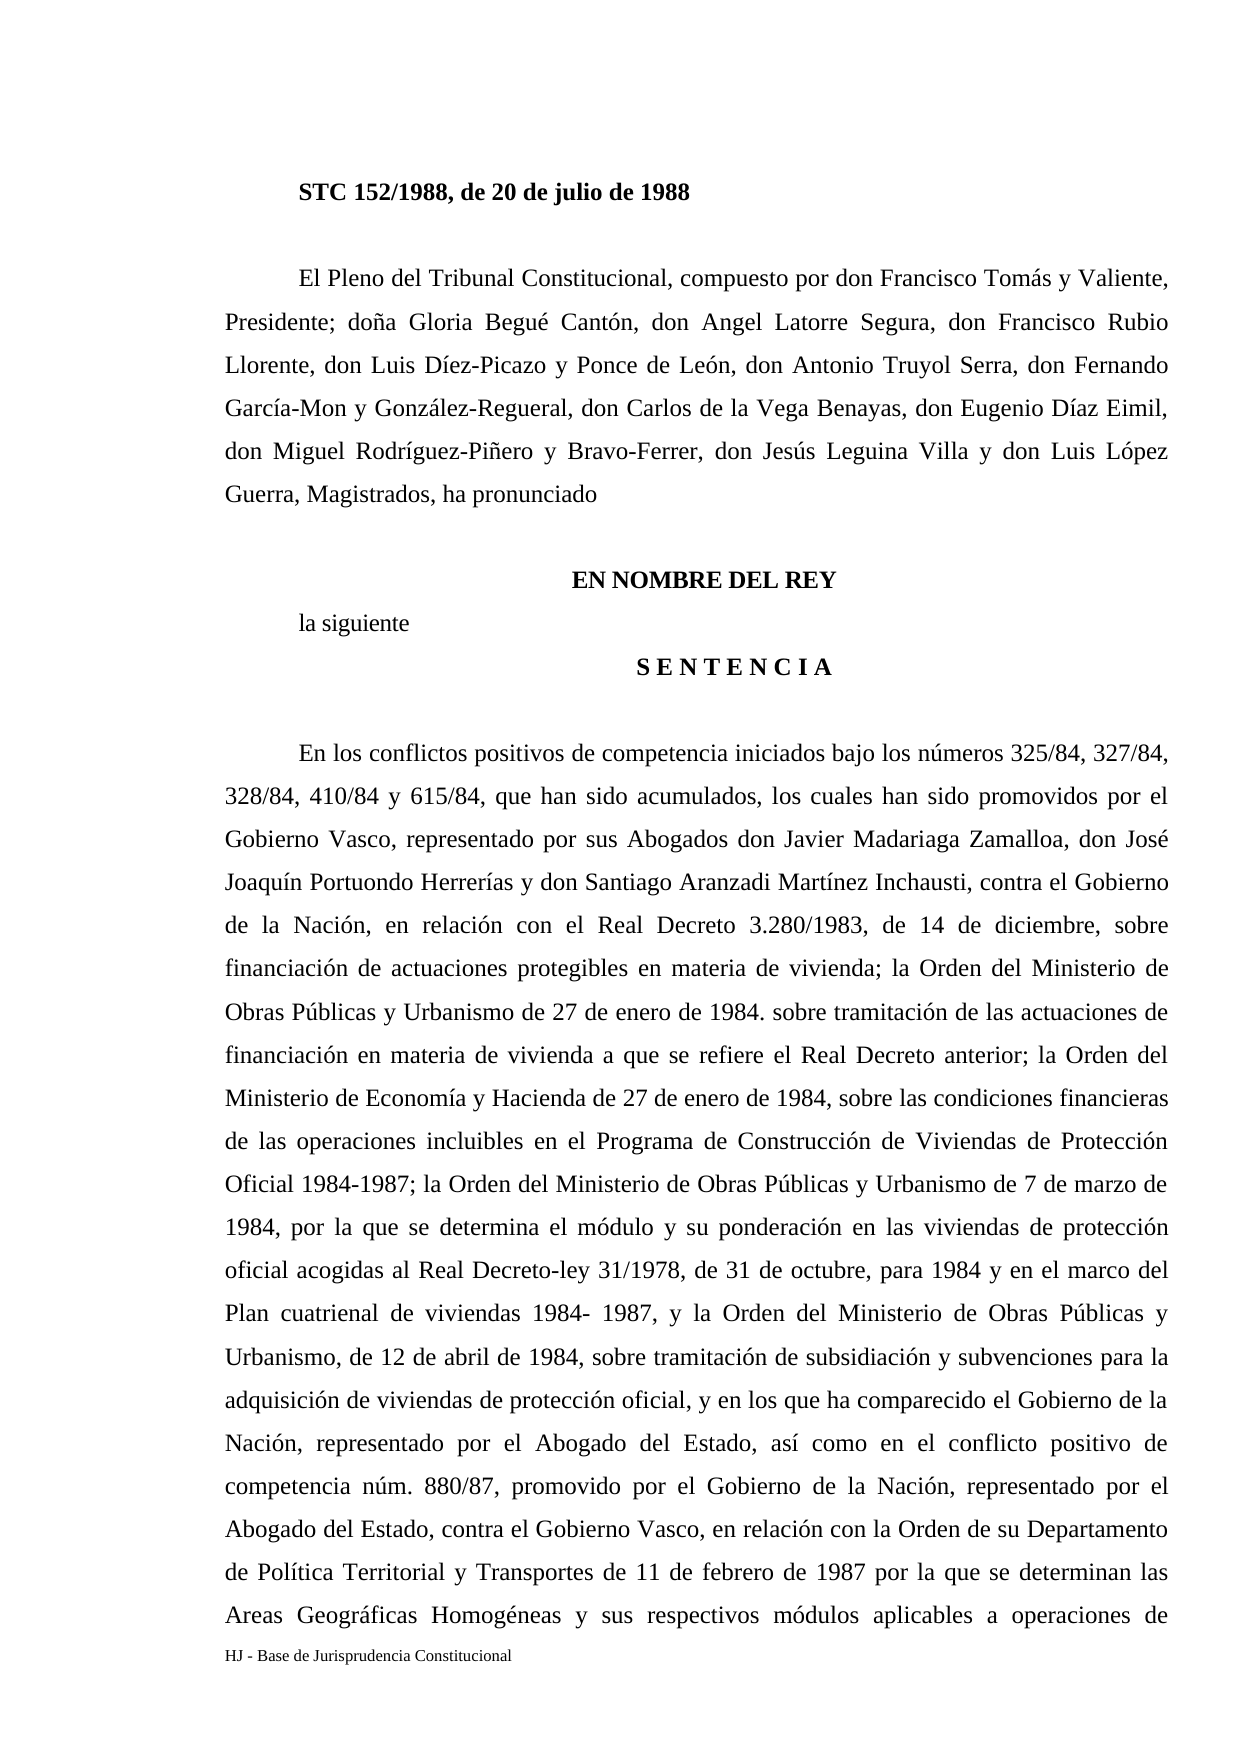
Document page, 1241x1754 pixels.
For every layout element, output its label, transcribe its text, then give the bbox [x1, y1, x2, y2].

text STC 152/1988, de 20 de julio de 1988 [224, 177, 1169, 206]
text El Pleno del Tribunal Constitucional, compuesto por don Francisco Tomás y Valiente, Presidente; doña Gloria Begué Cantón, don Angel Latorre Segura, don Francisco Rubio Llorente, don Luis Díez-Picazo y Ponce de León, don Antonio Truyol Serra, don Fernando García-Mon y González-Regueral, don Carlos de la Vega Benayas, don Eugenio Díaz Eimil, don Miguel Rodríguez-Piñero y Bravo-Ferrer, don Jesús Leguina Villa y don Luis López Guerra, Magistrados, ha pronunciado [224, 263, 1169, 508]
text S E N T E N C I A [224, 652, 1169, 680]
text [224, 738, 1169, 1629]
text EN NOMBRE DEL REY [224, 565, 1110, 594]
text la siguiente [224, 608, 1110, 637]
